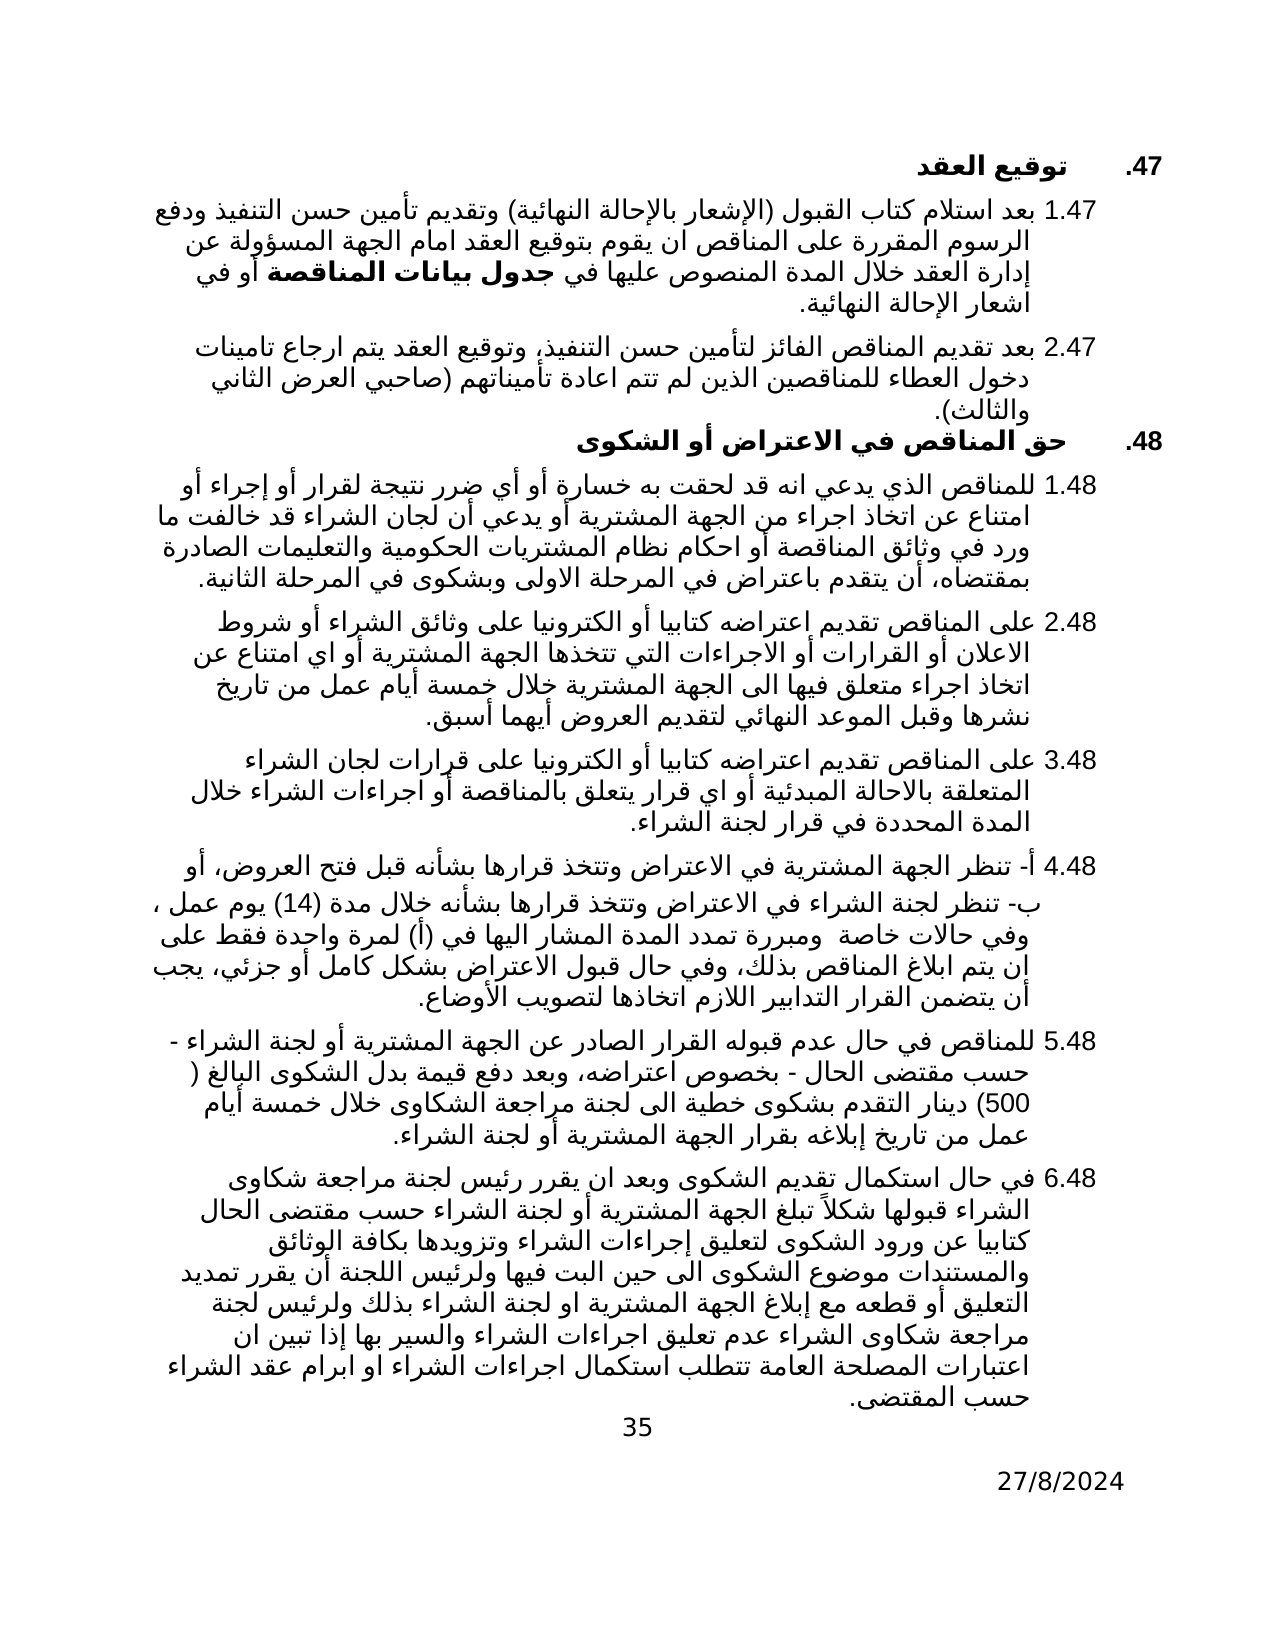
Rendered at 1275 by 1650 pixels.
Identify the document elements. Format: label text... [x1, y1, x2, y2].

text 6.48 في حال استكمال تقديم الشكوى وبعد ان يقرر رئيس لجنة مراجعة شكاوى الشراء قبولها شكلاً تبلغ الجهة المشترية أو لجنة الشراء حسب مقتضى الحال كتابيا عن ورود الشكوى لتعليق إجراءات الشراء وتزويدها بكافة الوثائق والمستندات موضوع الشكوى الى حين البت فيها ولرئيس اللجنة أن يقرر تمديد التعليق أو قطعه مع إبلاغ الجهة المشترية او لجنة الشراء بذلك ولرئيس لجنة مراجعة شكاوى الشراء عدم تعليق اجراءات الشراء والسير بها إذا تبين ان اعتبارات المصلحة العامة تتطلب استكمال اجراءات الشراء او ابرام عقد الشراء حسب المقتضى. [150, 1162, 1096, 1412]
text 2.47 بعد تقديم المناقص الفائز لتأمين حسن التنفيذ، وتوقيع العقد يتم ارجاع تامينات دخول العطاء للمناقصين الذين لم تتم اعادة تأميناتهم (صاحبي العرض الثاني والثالث). [150, 331, 1096, 425]
text 1.48 للمناقص الذي يدعي انه قد لحقت به خسارة أو أي ضرر نتيجة لقرار أو إجراء أو امتناع عن اتخاذ اجراء من الجهة المشترية أو يدعي أن لجان الشراء قد خالفت ما ورد في وثائق المناقصة أو احكام نظام المشتريات الحكومية والتعليمات الصادرة بمقتضاه، أن يتقدم باعتراض في المرحلة الاولى وبشكوى في المرحلة الثانية. [150, 469, 1097, 594]
text 3.48 على المناقص تقديم اعتراضه كتابيا أو الكترونيا على قرارات لجان الشراء المتعلقة بالاحالة المبدئية أو اي قرار يتعلق بالمناقصة أو اجراءات الشراء خلال المدة المحددة في قرار لجنة الشراء. [150, 744, 1097, 837]
list توقيع العقد [150, 150, 1125, 181]
text 5.48 للمناقص في حال عدم قبوله القرار الصادر عن الجهة المشترية أو لجنة الشراء - حسب مقتضى الحال - بخصوص اعتراضه، وبعد دفع قيمة بدل الشكوى البالغ (500) دينار التقدم بشكوى خطية الى لجنة مراجعة الشكاوى خلال خمسة أيام عمل من تاريخ إبلاغه بقرار الجهة المشترية أو لجنة الشراء. [150, 1025, 1096, 1150]
text 2.48 على المناقص تقديم اعتراضه كتابيا أو الكترونيا على وثائق الشراء أو شروط الاعلان أو القرارات أو الاجراءات التي تتخذها الجهة المشترية أو اي امتناع عن اتخاذ اجراء متعلق فيها الى الجهة المشترية خلال خمسة أيام عمل من تاريخ نشرها وقبل الموعد النهائي لتقديم العروض أيهما أسبق. [150, 606, 1097, 731]
text 4.48 أ- تنظر الجهة المشترية في الاعتراض وتتخذ قرارها بشأنه قبل فتح العروض، أو [150, 850, 1096, 881]
list حق المناقص في الاعتراض أو الشكوى [150, 425, 1125, 456]
text ب- تنظر لجنة الشراء في الاعتراض وتتخذ قرارها بشأنه خلال مدة (14) يوم عمل ، وفي حالات خاصة ومبررة تمدد المدة المشار اليها في (أ) لمرة واحدة فقط على ان يتم ابلاغ المناقص بذلك، وفي حال قبول الاعتراض بشكل كامل أو جزئي، يجب أن يتضمن القرار التدابير اللازم اتخاذها لتصويب الأوضاع. [150, 887, 1125, 1012]
text 1.47 بعد استلام كتاب القبول (الإشعار بالإحالة النهائية) وتقديم تأمين حسن التنفيذ ودفع الرسوم المقررة على المناقص ان يقوم بتوقيع العقد امام الجهة المسؤولة عن إدارة العقد خلال المدة المنصوص عليها في جدول بيانات المناقصة أو في اشعار الإحالة النهائية. [150, 194, 1097, 319]
